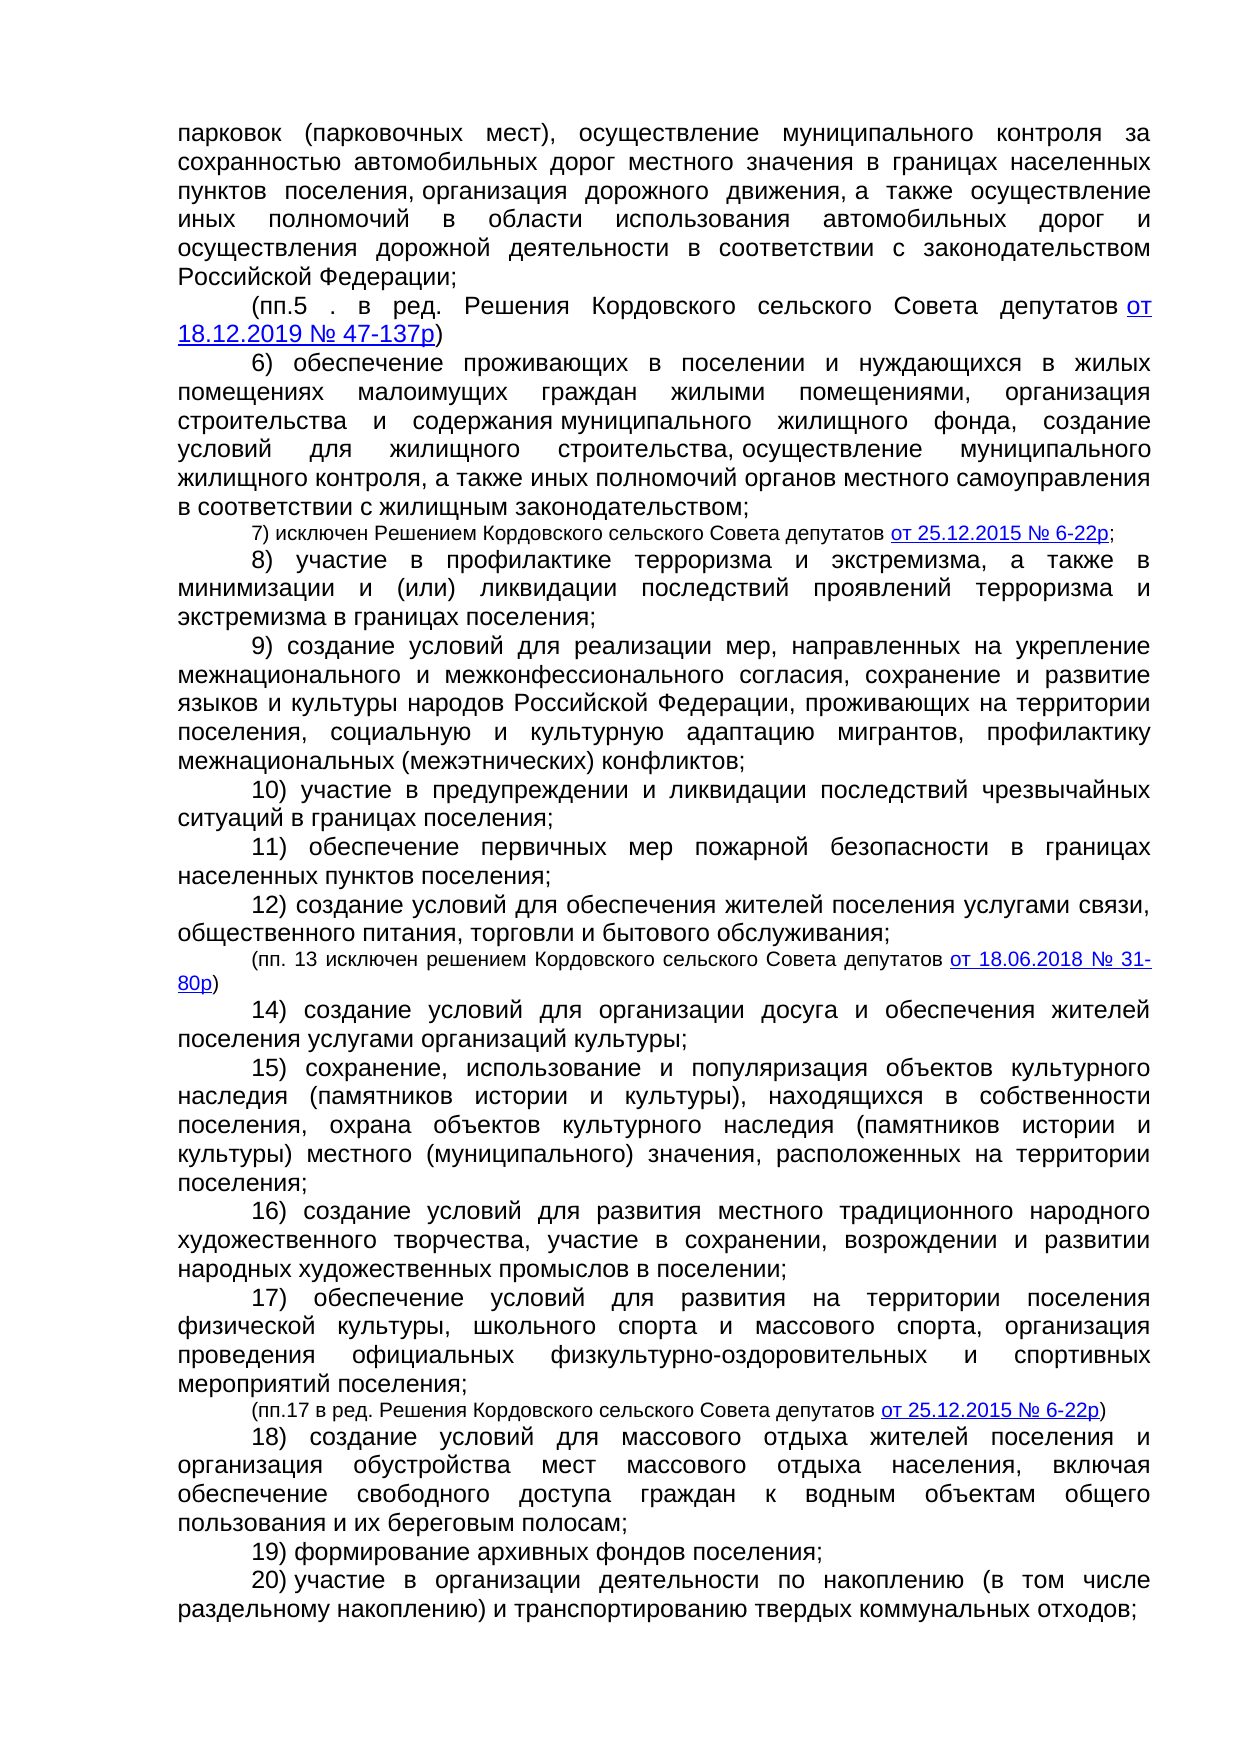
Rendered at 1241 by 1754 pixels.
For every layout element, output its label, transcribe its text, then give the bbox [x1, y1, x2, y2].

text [177, 118, 1152, 291]
text (пп.5 . в ред. Решения Кордовского сельского Совета депутатов от 18.12.2019 № 47-137р) [177, 291, 1152, 348]
text 8) участие в профилактике терроризма и экстремизма, а также в минимизации и (или) ликвидации последствий проявлений терроризма и экстремизма в границах поселения; [177, 544, 1152, 631]
text 10) участие в предупреждении и ликвидации последствий чрезвычайных ситуаций в границах поселения; [177, 774, 1152, 832]
text 15) сохранение, использование и популяризация объектов культурного наследия (памятников истории и культуры), находящихся в собственности поселения, охрана объектов культурного наследия (памятников истории и культуры) местного (муниципального) значения, расположенных на территории поселения; [177, 1052, 1152, 1196]
text (пп.17 в ред. Решения Кордовского сельского Совета депутатов от 25.12.2015 № 6-22р) [177, 1397, 1152, 1421]
text 18) создание условий для массового отдыха жителей поселения и организация обустройства мест массового отдыха населения, включая обеспечение свободного доступа граждан к водным объектам общего пользования и их береговым полосам; [177, 1421, 1152, 1536]
text 17) обеспечение условий для развития на территории поселения физической культуры, школьного спорта и массового спорта, организация проведения официальных физкультурно-оздоровительных и спортивных мероприятий поселения; [177, 1282, 1152, 1397]
text 9) создание условий для реализации мер, направленных на укрепление межнационального и межконфессионального согласия, сохранение и развитие языков и культуры народов Российской Федерации, проживающих на территории поселения, социальную и культурную адаптацию мигрантов, профилактику межнациональных (межэтнических) конфликтов; [177, 631, 1152, 774]
text 12) создание условий для обеспечения жителей поселения услугами связи, общественного питания, торговли и бытового обслуживания; [177, 889, 1152, 947]
text 19) формирование архивных фондов поселения; [177, 1536, 1152, 1565]
text 11) обеспечение первичных мер пожарной безопасности в границах населенных пунктов поселения; [177, 832, 1152, 889]
text 7) исключен Решением Кордовского сельского Совета депутатов от 25.12.2015 № 6-22р; [177, 521, 1152, 544]
text 16) создание условий для развития местного традиционного народного художественного творчества, участие в сохранении, возрождении и развитии народных художественных промыслов в поселении; [177, 1196, 1152, 1282]
text 6) обеспечение проживающих в поселении и нуждающихся в жилых помещениях малоимущих граждан жилыми помещениями, организация строительства и содержания муниципального жилищного фонда, создание условий для жилищного строительства, осуществление муниципального жилищного контроля, а также иных полномочий органов местного самоуправления в соответствии с жилищным законодательством; [177, 348, 1152, 521]
text 20) участие в организации деятельности по накоплению (в том числе раздельному накоплению) и транспортированию твердых коммунальных отходов; [177, 1565, 1152, 1623]
text (пп. 13 исключен решением Кордовского сельского Совета депутатов от 18.06.2018 № 31-80р) [177, 947, 1152, 995]
text 14) создание условий для организации досуга и обеспечения жителей поселения услугами организаций культуры; [177, 995, 1152, 1052]
